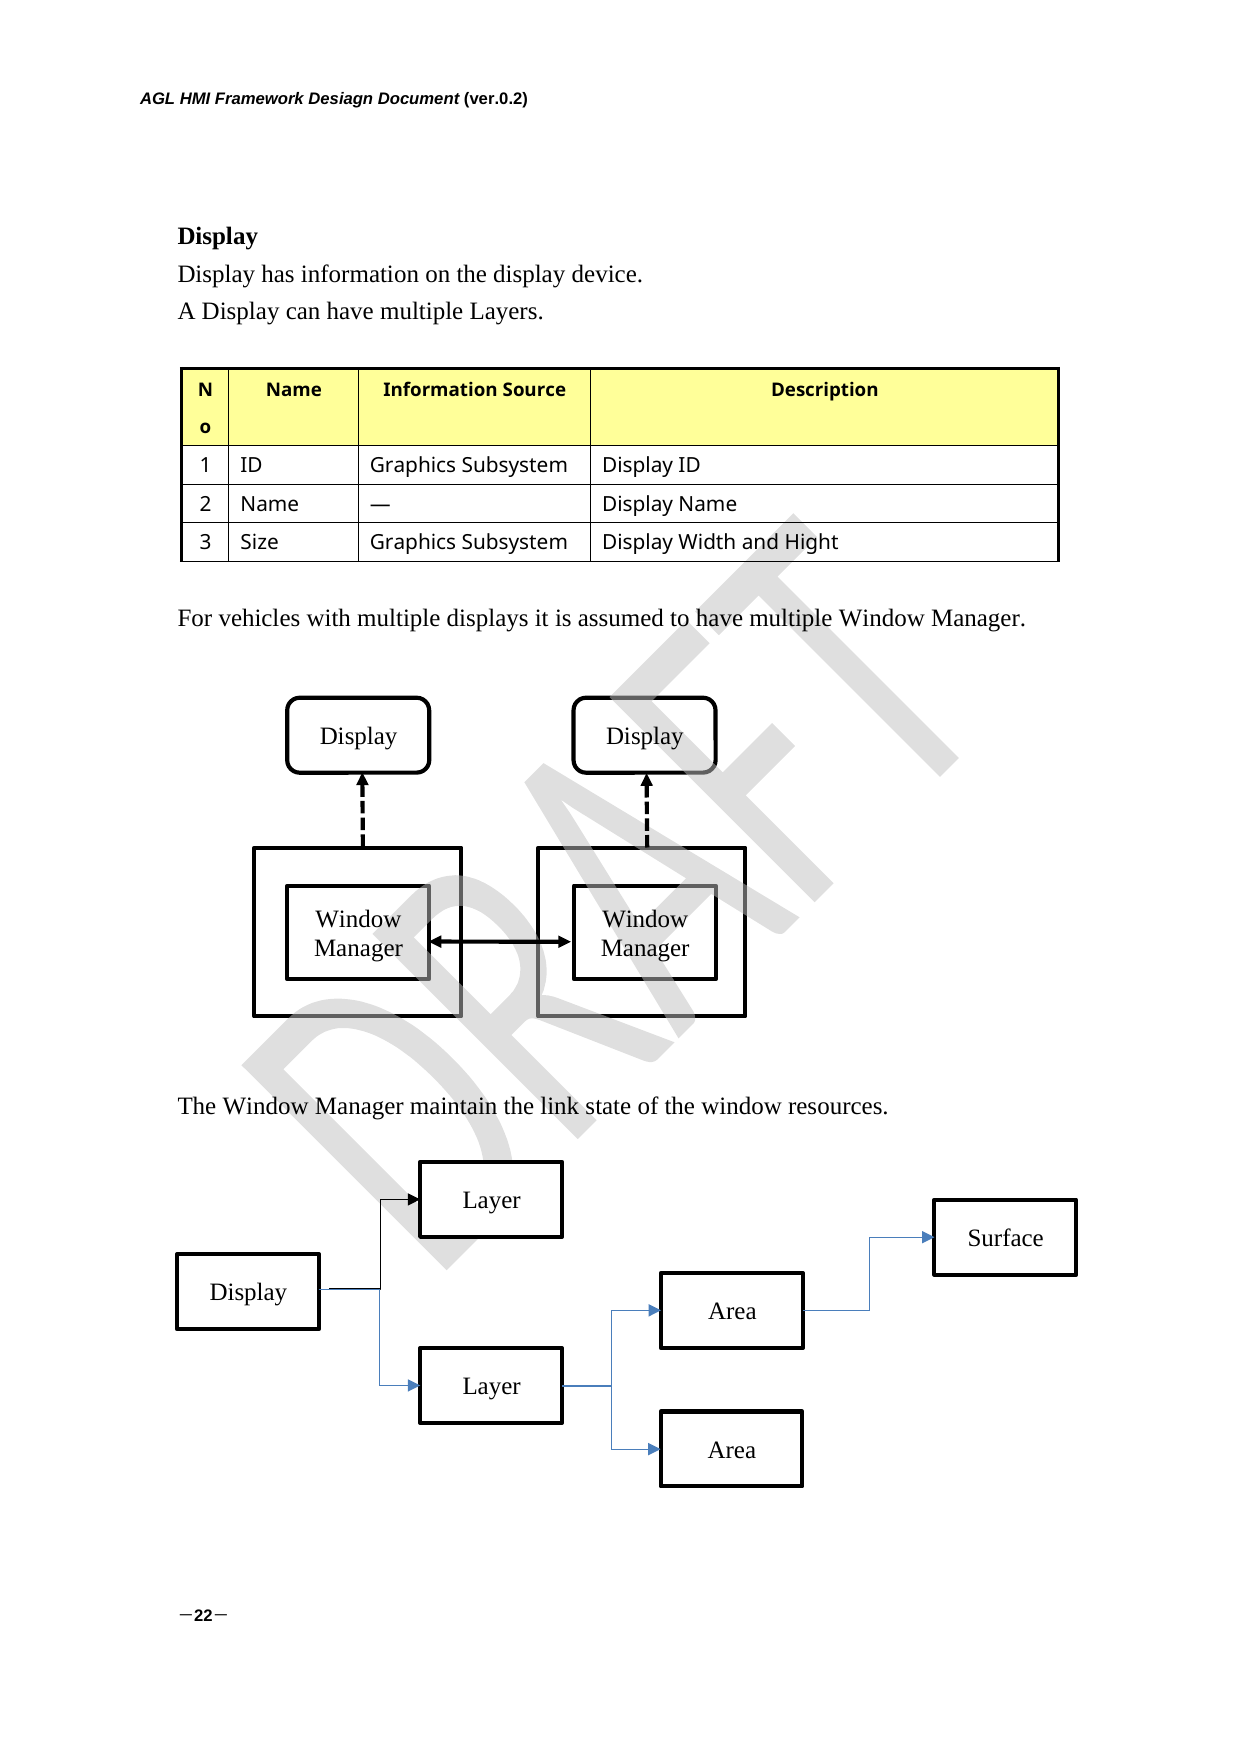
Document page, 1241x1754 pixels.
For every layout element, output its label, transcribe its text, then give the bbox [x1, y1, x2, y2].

table_cell Display ID [591, 446, 1057, 483]
table_cell Display Width and Hight [591, 523, 1057, 561]
table_cell 3 [183, 523, 228, 561]
table_cell 2 [183, 485, 228, 522]
table_cell Name [229, 485, 358, 522]
table_cell ID [229, 446, 358, 483]
table_cell Graphics Subsystem [359, 446, 590, 483]
table_header Name [229, 370, 358, 445]
table_cell — [359, 485, 590, 522]
text A Display can have multiple Layers. [177, 292, 1063, 329]
table_header Information Source [359, 370, 590, 445]
text The Window Manager maintain the link state of the window resources. [177, 1087, 1063, 1124]
table_cell Size [229, 523, 358, 561]
subtitle Display [177, 217, 1063, 254]
table_cell 1 [183, 446, 228, 483]
table_cell Display Name [591, 485, 1057, 522]
table_header Description [591, 370, 1057, 445]
table_cell Graphics Subsystem [359, 523, 590, 561]
text Display has information on the display device. [177, 254, 1063, 292]
table_header No [183, 370, 228, 445]
text For vehicles with multiple displays it is assumed to have multiple Window Manager. [177, 599, 1063, 637]
